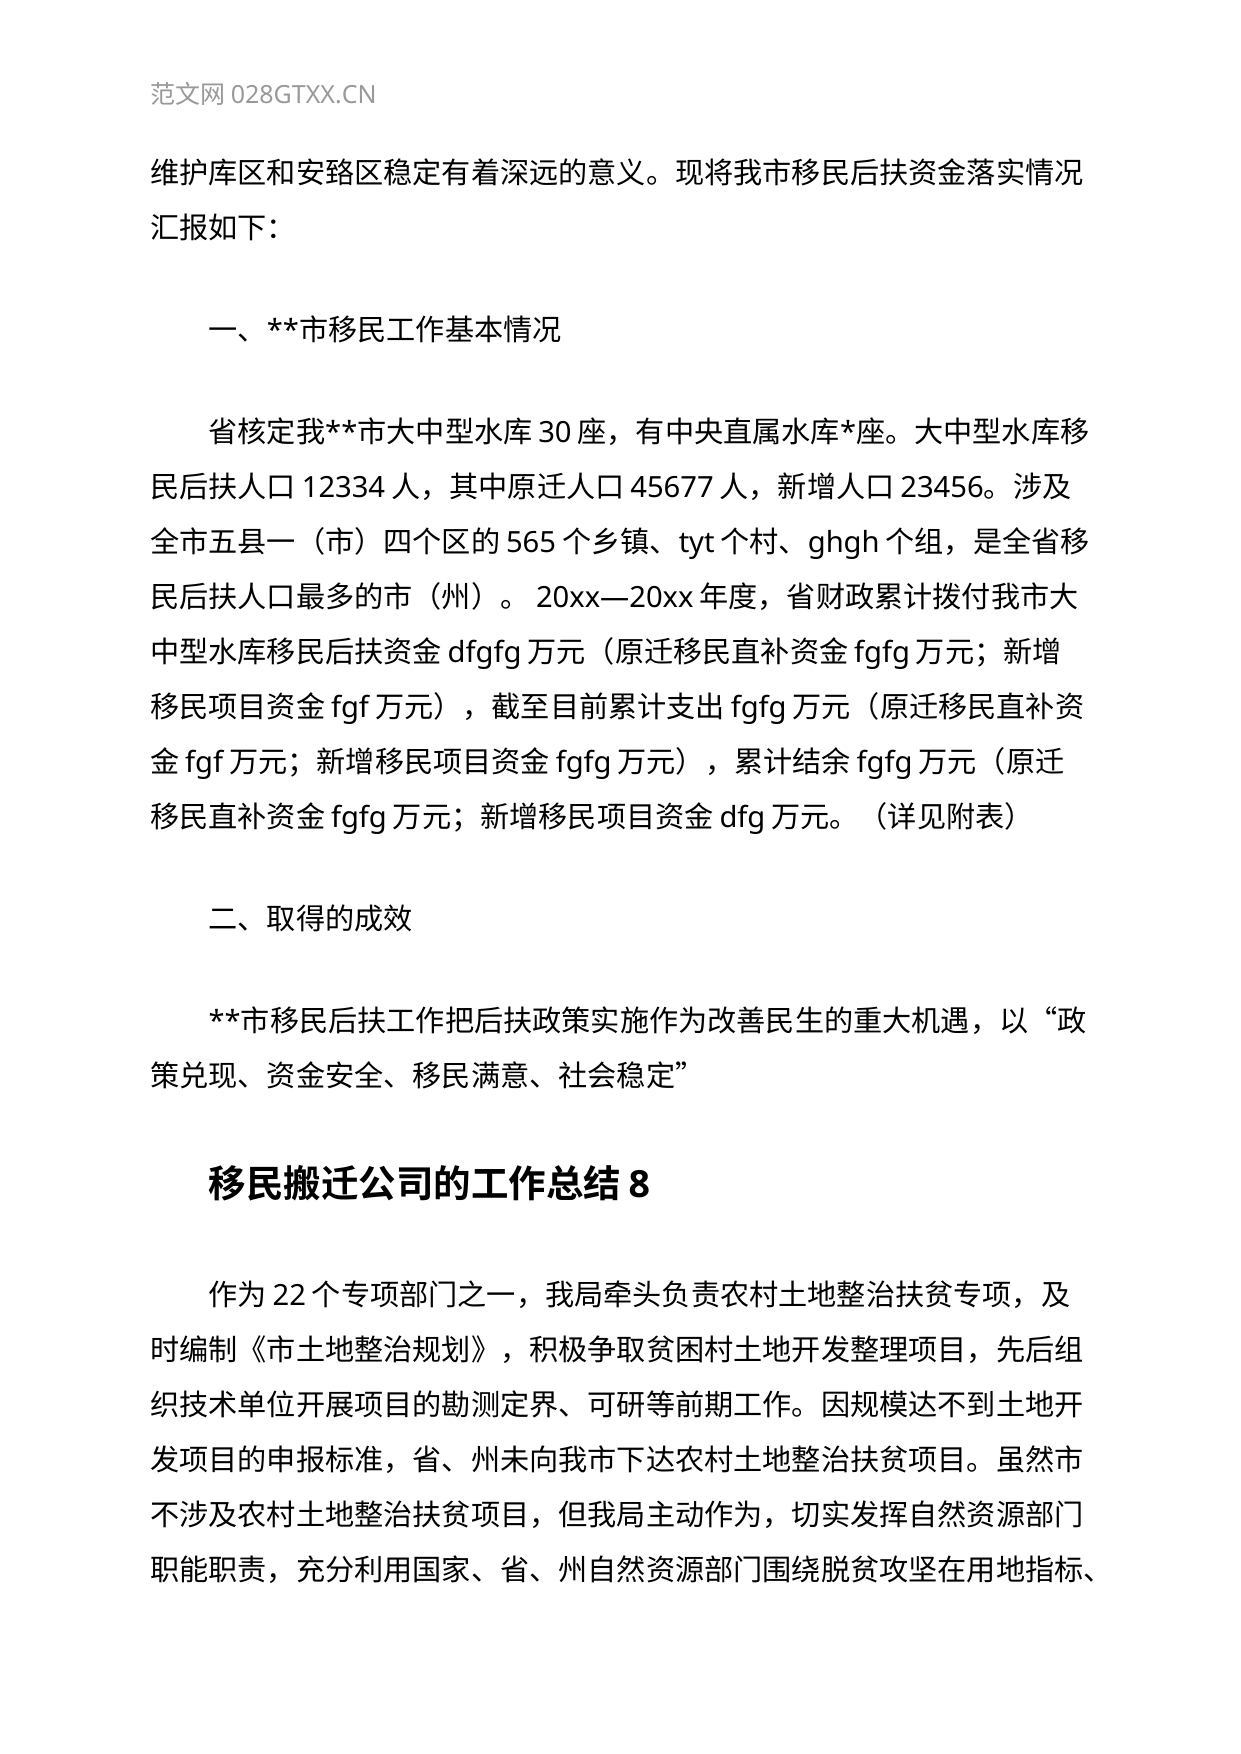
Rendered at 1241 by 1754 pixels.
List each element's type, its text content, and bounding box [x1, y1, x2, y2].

text 二、取得的成效 [150, 896, 1090, 938]
text **市移民后扶工作把后扶政策实施作为改善民生的重大机遇，以“政策兑现、资金安全、移民满意、社会稳定” [150, 997, 1090, 1095]
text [150, 150, 1090, 247]
text 移民搬迁公司的工作总结8 [150, 1154, 1090, 1209]
text 省核定我**市大中型水库30座，有中央直属水库*座。大中型水库移民后扶人口12334人，其中原迁人口45677人，新增人口23456。涉及全市五县一（市）四个区的565个乡镇、tyt个村、ghgh个组，是全省移民后扶人口最多的市（州）。 20xx—20xx年度，省财政累计拨付我市大中型水库移民后扶资金dfgfg万元（原迁移民直补资金fgfg万元；新增移民项目资金fgf万元），截至目前累计支出fgfg万元（原迁移民直补资金fgf万元；新增移民项目资金fgfg万元），累计结余fgfg万元（原迁移民直补资金fgfg万元；新增移民项目资金dfg万元。（详见附表） [150, 409, 1090, 836]
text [150, 1272, 1090, 1589]
text 一、**市移民工作基本情况 [150, 307, 1090, 349]
